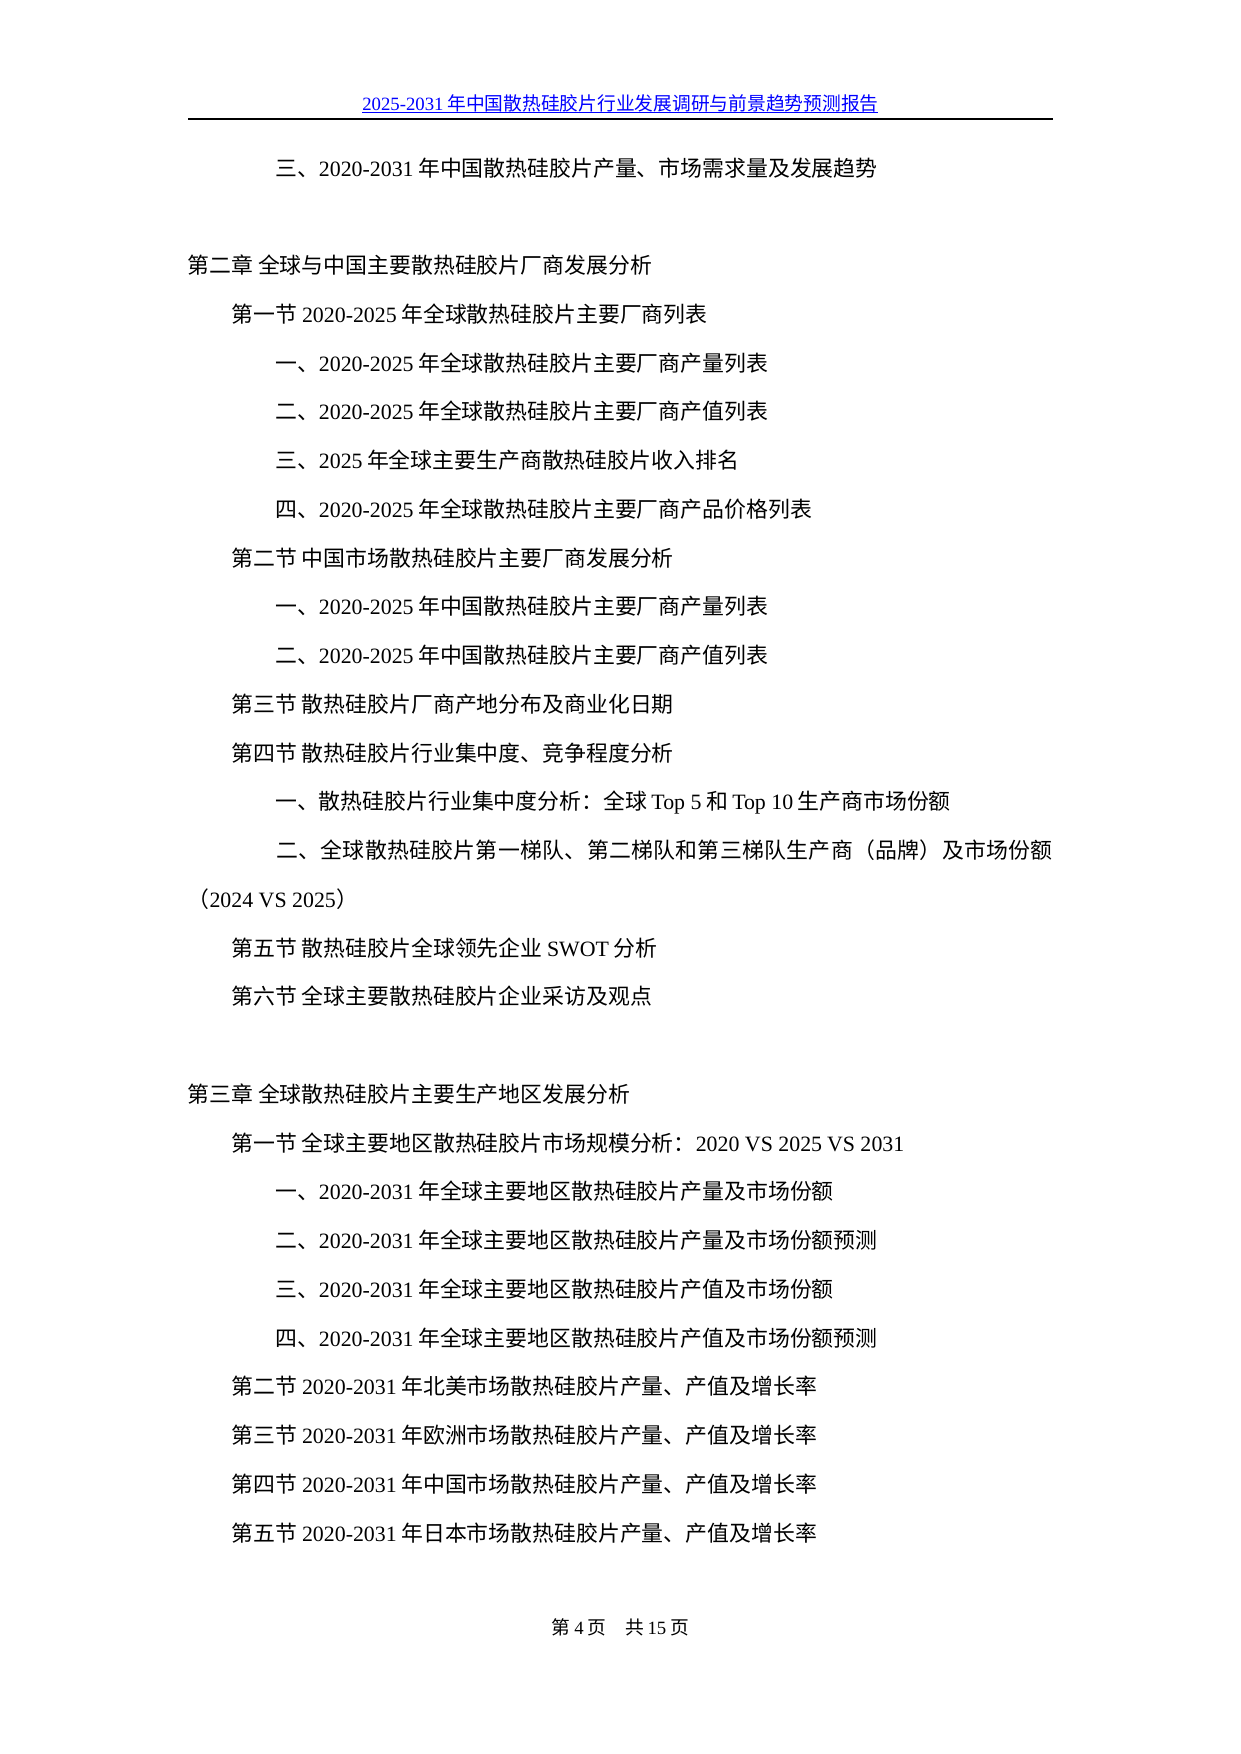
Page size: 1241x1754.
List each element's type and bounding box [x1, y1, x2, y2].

text [187, 150, 1053, 1548]
